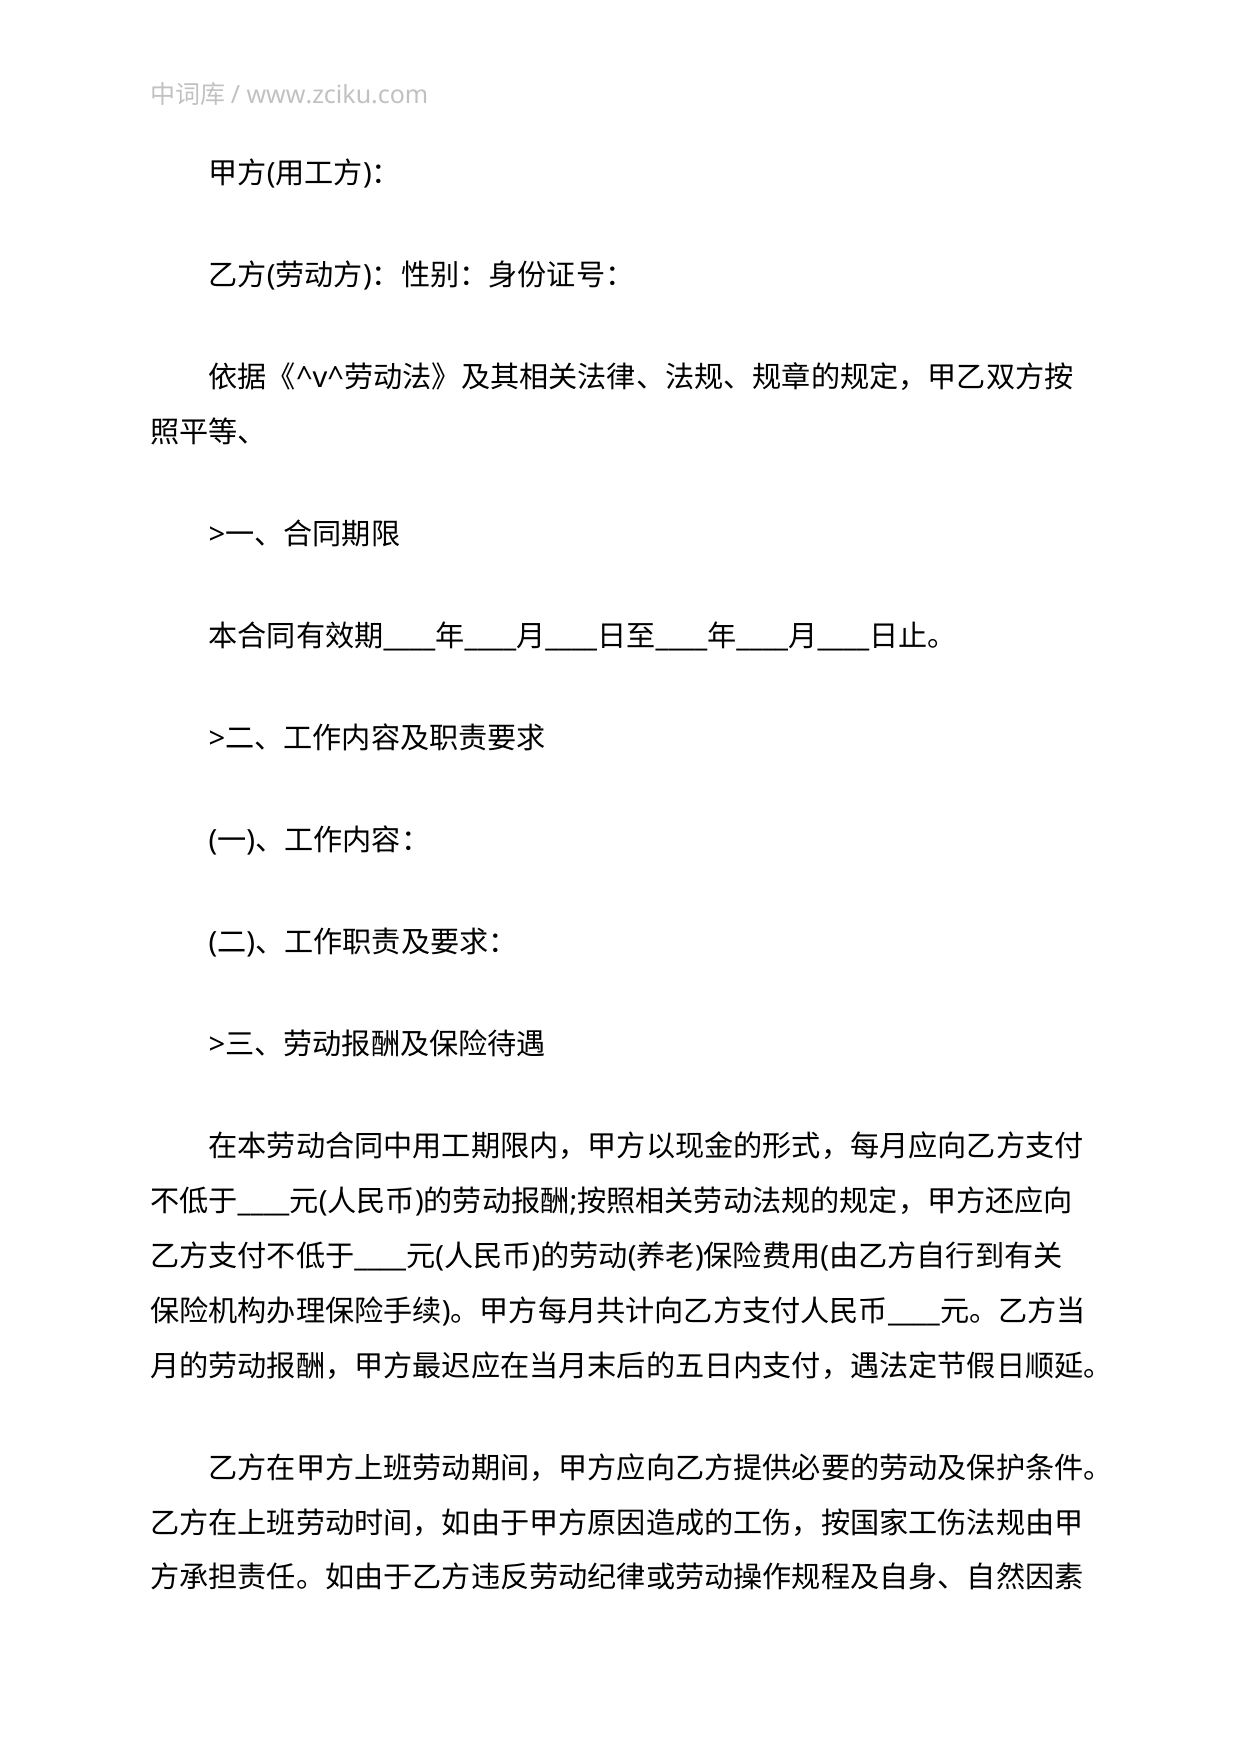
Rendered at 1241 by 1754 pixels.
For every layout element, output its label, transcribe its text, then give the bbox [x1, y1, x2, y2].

text >三、劳动报酬及保险待遇 [150, 1021, 1090, 1063]
text 本合同有效期____年____月____日至____年____月____日止。 [150, 613, 1090, 655]
text >一、合同期限 [150, 511, 1090, 553]
text (一)、工作内容： [150, 817, 1090, 859]
text 依据《^v^劳动法》及其相关法律、法规、规章的规定，甲乙双方按照平等、 [150, 354, 1090, 451]
text >二、工作内容及职责要求 [150, 715, 1090, 757]
text 在本劳动合同中用工期限内，甲方以现金的形式，每月应向乙方支付不低于____元(人民币)的劳动报酬;按照相关劳动法规的规定，甲方还应向乙方支付不低于____元(人民币)的劳动(养老)保险费用(由乙方自行到有关保险机构办理保险手续)。甲方每月共计向乙方支付人民币____元。乙方当月的劳动报酬，甲方最迟应在当月末后的五日内支付，遇法定节假日顺延。 [150, 1123, 1090, 1385]
text 乙方(劳动方)：性别：身份证号： [150, 252, 1090, 294]
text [150, 1444, 1090, 1596]
text (二)、工作职责及要求： [150, 919, 1090, 961]
text 甲方(用工方)： [150, 150, 1090, 192]
